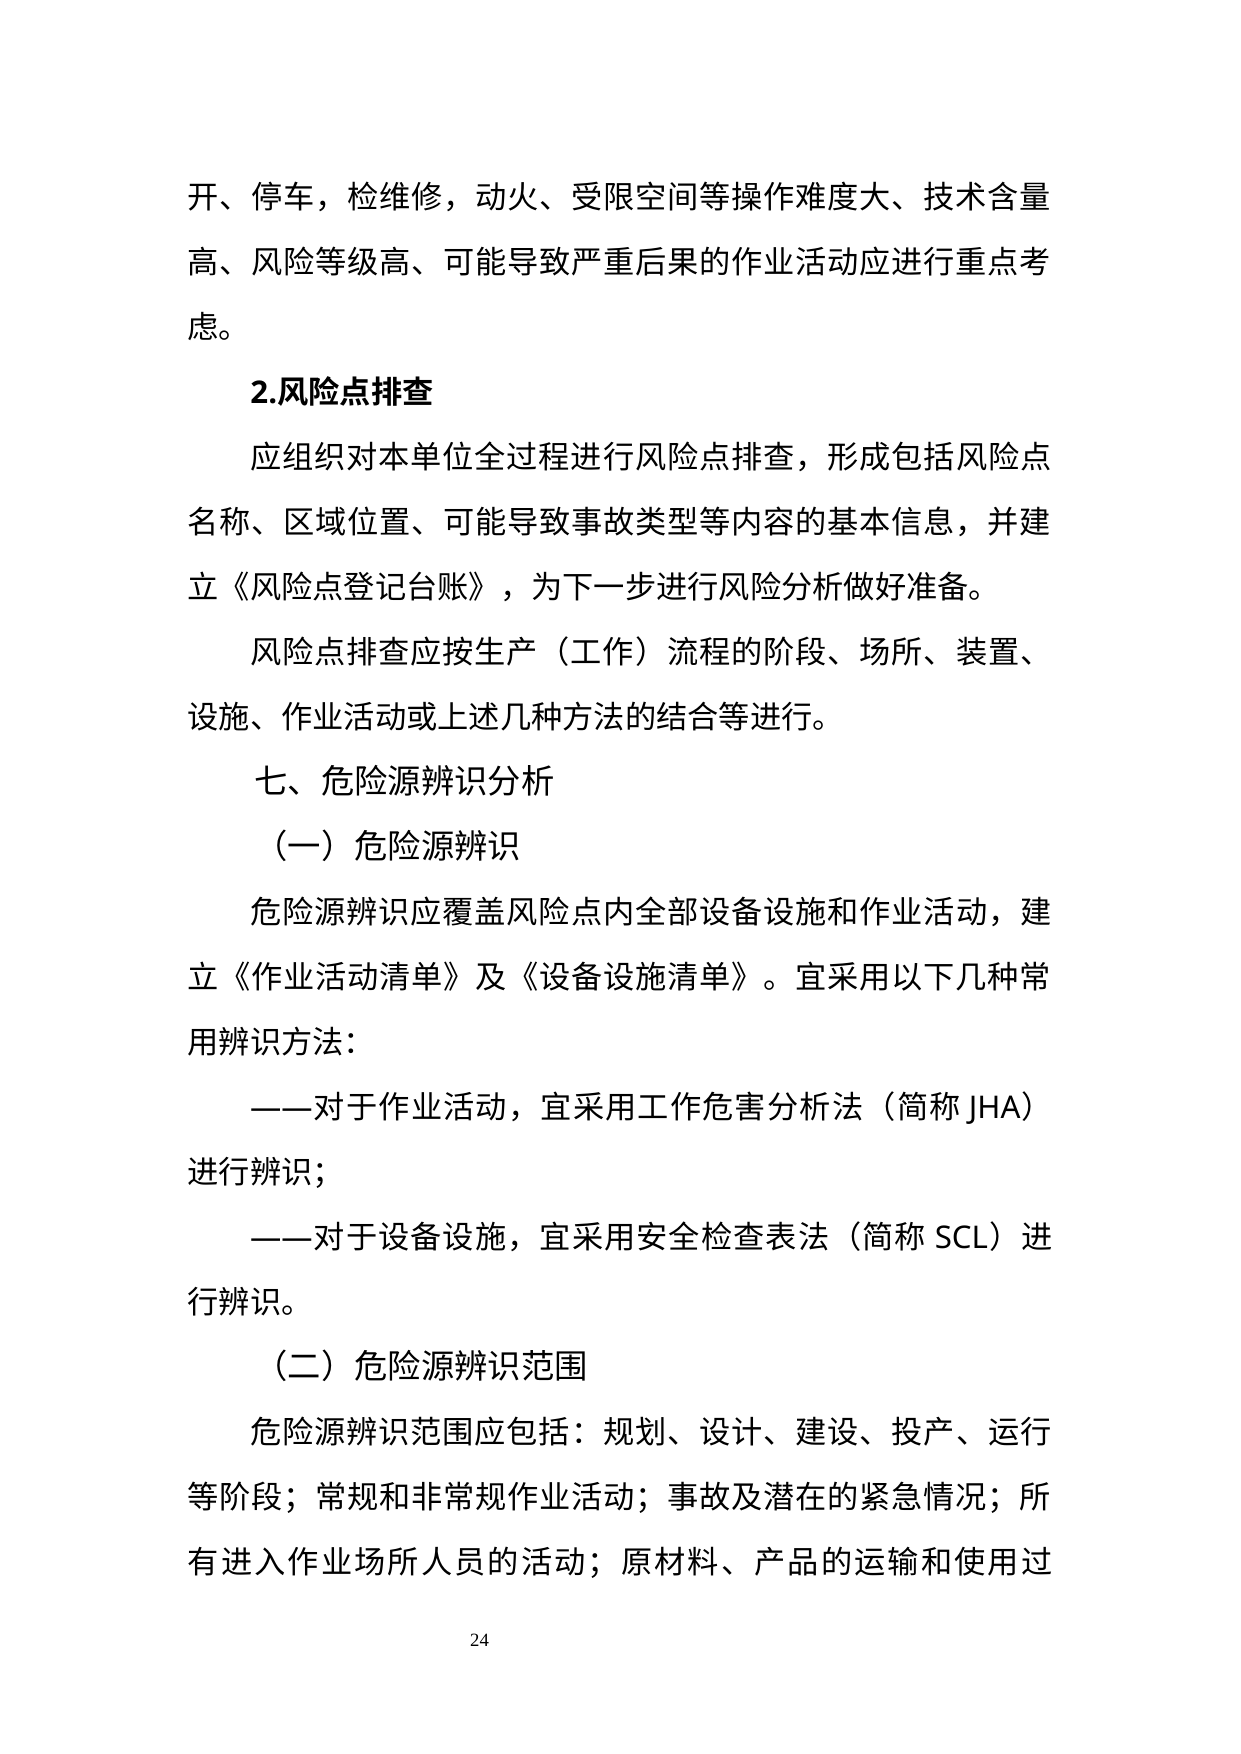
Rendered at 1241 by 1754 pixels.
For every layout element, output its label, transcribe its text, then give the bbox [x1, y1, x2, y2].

text 七、危险源辨识分析 [187, 747, 1053, 812]
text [187, 162, 1053, 357]
text ——对于作业活动，宜采用工作危害分析法（简称JHA）进行辨识； [187, 1072, 1053, 1202]
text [187, 1397, 1053, 1592]
text 2.风险点排查 [187, 357, 1053, 422]
text 危险源辨识应覆盖风险点内全部设备设施和作业活动，建立《作业活动清单》及《设备设施清单》。宜采用以下几种常用辨识方法： [187, 877, 1053, 1072]
text 风险点排查应按生产（工作）流程的阶段、场所、装置、设施、作业活动或上述几种方法的结合等进行。 [187, 617, 1053, 747]
text （一）危险源辨识 [187, 812, 1053, 877]
text （二）危险源辨识范围 [187, 1332, 1053, 1397]
text ——对于设备设施，宜采用安全检查表法（简称SCL）进行辨识。 [187, 1202, 1053, 1332]
text 应组织对本单位全过程进行风险点排查，形成包括风险点名称、区域位置、可能导致事故类型等内容的基本信息，并建立《风险点登记台账》，为下一步进行风险分析做好准备。 [187, 422, 1053, 617]
